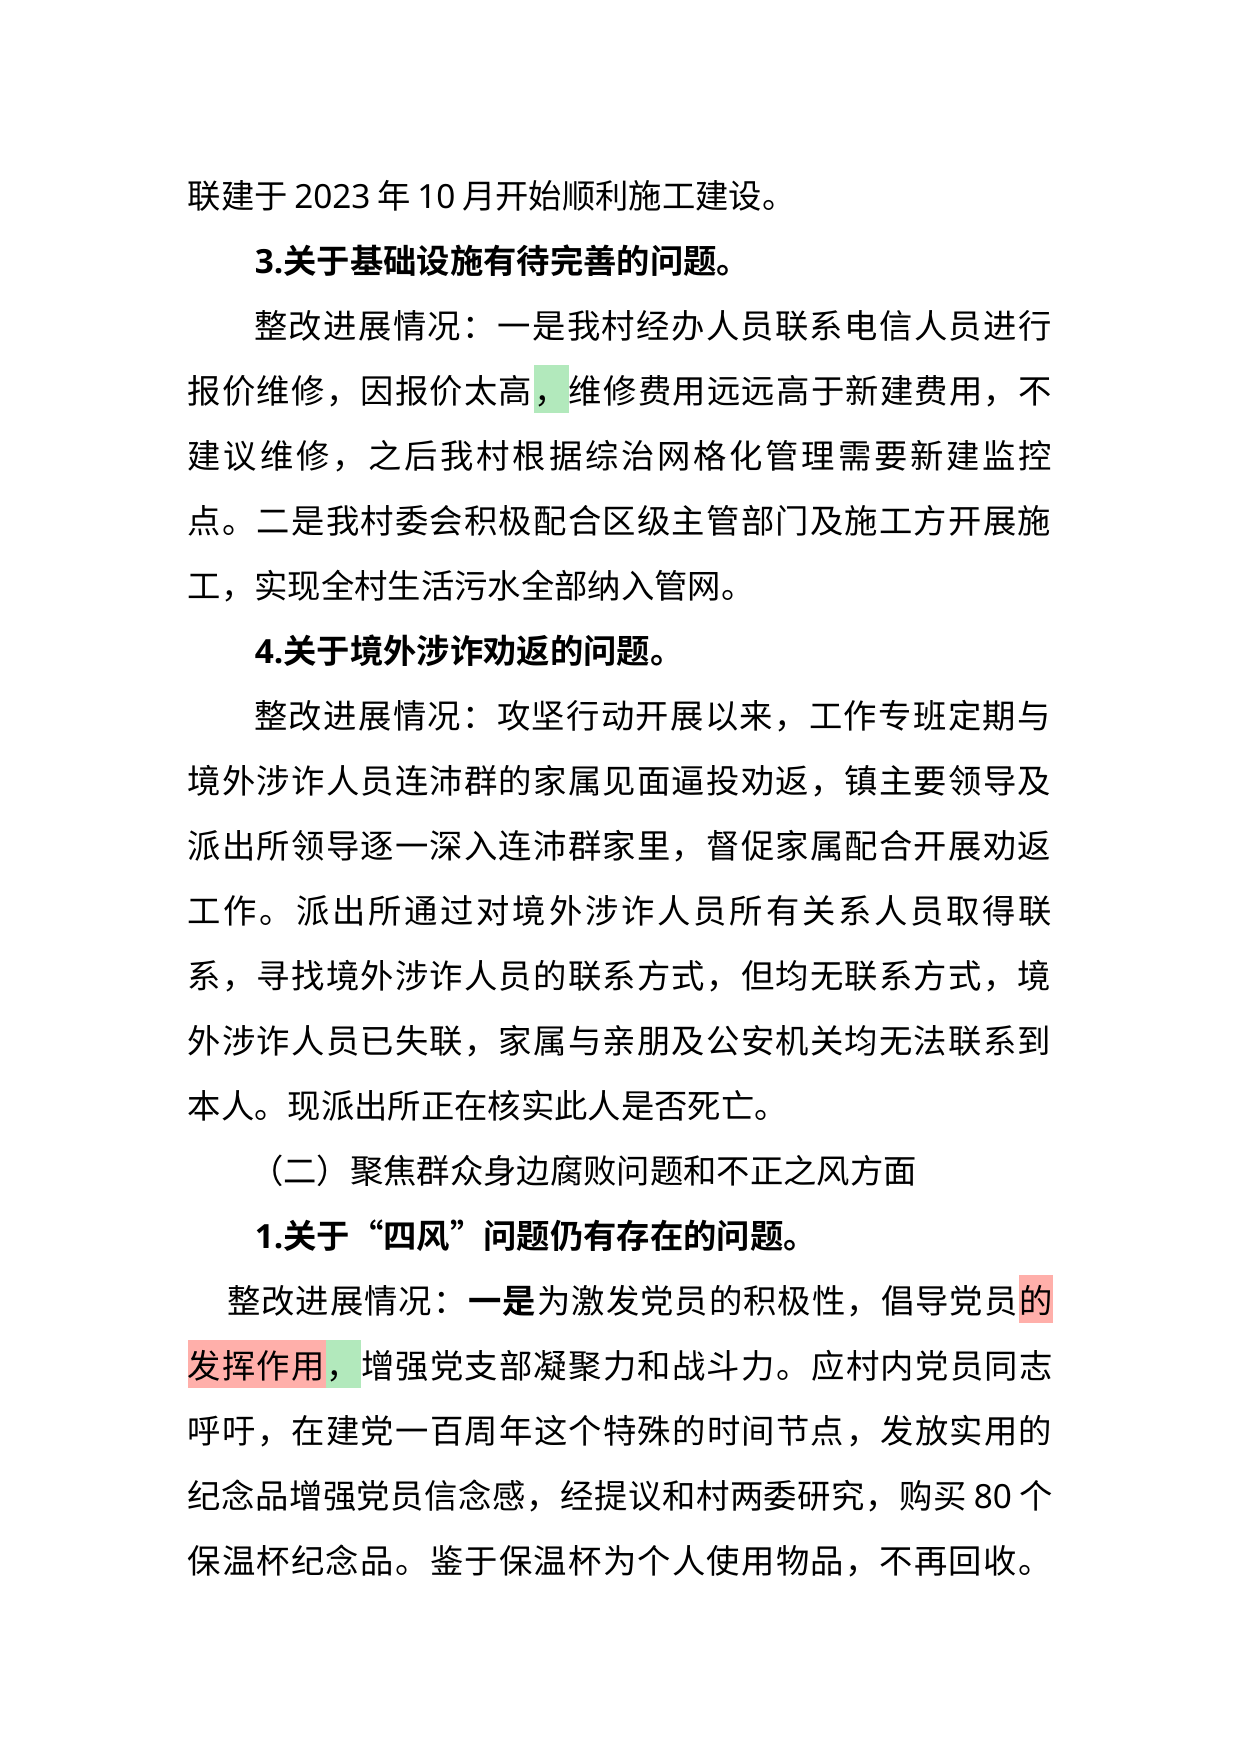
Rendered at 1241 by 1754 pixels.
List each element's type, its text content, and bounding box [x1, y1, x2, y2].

text （二）聚焦群众身边腐败问题和不正之风方面 [187, 1137, 1053, 1202]
text 整改进展情况：攻坚行动开展以来，工作专班定期与境外涉诈人员连沛群的家属见面逼投劝返，镇主要领导及派出所领导逐一深入连沛群家里，督促家属配合开展劝返工作。派出所通过对境外涉诈人员所有关系人员取得联系，寻找境外涉诈人员的联系方式，但均无联系方式，境外涉诈人员已失联，家属与亲朋及公安机关均无法联系到本人。现派出所正在核实此人是否死亡。 [187, 682, 1053, 1137]
list 3.关于基础设施有待完善的问题。 [187, 227, 1053, 292]
text 整改进展情况：一是我村经办人员联系电信人员进行报价维修，因报价太高，维修费用远远高于新建费用，不建议维修，之后我村根据综治网格化管理需要新建监控点。二是我村委会积极配合区级主管部门及施工方开展施工，实现全村生活污水全部纳入管网。 [187, 292, 1053, 617]
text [187, 162, 1053, 227]
list 4.关于境外涉诈劝返的问题。 [187, 617, 1053, 682]
list 1.关于“四风”问题仍有存在的问题。 [187, 1202, 1053, 1267]
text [187, 1267, 1053, 1592]
